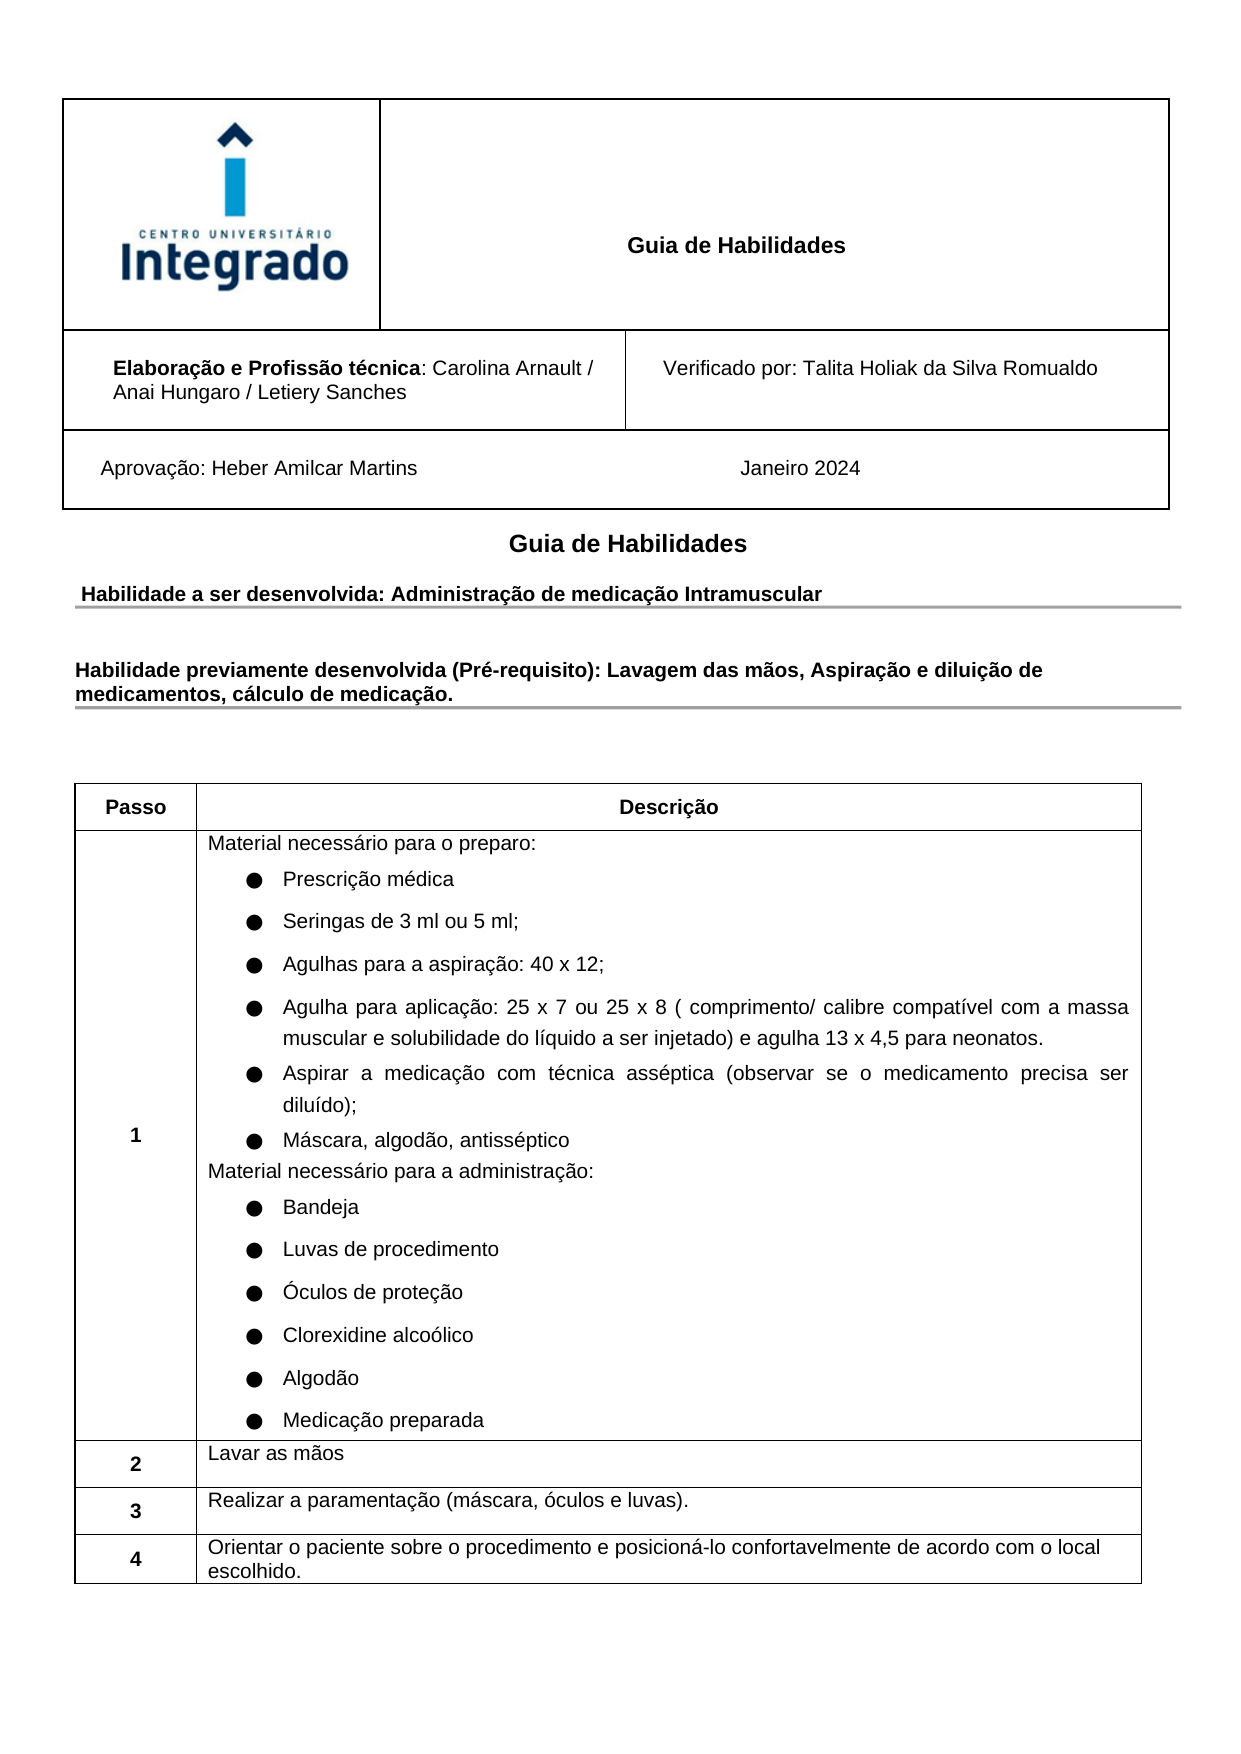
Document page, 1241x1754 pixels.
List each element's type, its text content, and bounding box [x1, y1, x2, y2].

text Habilidade previamente desenvolvida (Pré-requisito): Lavagem das mãos, Aspiração e diluição de medicamentos, cálculo de medicação. [75, 658, 1181, 706]
table_cell 4 [76, 1535, 196, 1583]
text Habilidade a ser desenvolvida: Administração de medicação Intramuscular [75, 582, 1181, 605]
table_cell 3 [76, 1488, 196, 1534]
table_cell Lavar as mãos [197, 1441, 1141, 1487]
table_cell 1 [76, 831, 196, 1439]
table_header Passo [76, 784, 196, 830]
table_cell Material necessário para o preparo: Prescrição médica Seringas de 3 ml ou 5 ml; Agulhas para a aspiração: 40 x 12; Agulha para aplicação: 25 x 7 ou 25 x 8 ( comprimento/ calibre compatível com a massa muscular e solubilidade do líquido a ser injetado) e agulha 13 x 4,5 para neonatos. Aspirar a medicação com técnica asséptica (observar se o medicamento precisa ser diluído); Máscara, algodão, antisséptico Material necessário para a administração: Bandeja Luvas de procedimento Óculos de proteção Clorexidine alcoólico Algodão Medicação preparada [197, 831, 1141, 1439]
text Guia de Habilidades [75, 266, 1181, 558]
table_header Descrição [197, 784, 1141, 830]
table_cell 2 [76, 1441, 196, 1487]
table_cell Realizar a paramentação (máscara, óculos e luvas). [197, 1488, 1141, 1534]
table_cell Orientar o paciente sobre o procedimento e posicioná-lo confortavelmente de acordo com o local escolhido. [197, 1535, 1141, 1583]
picture [121, 117, 351, 266]
